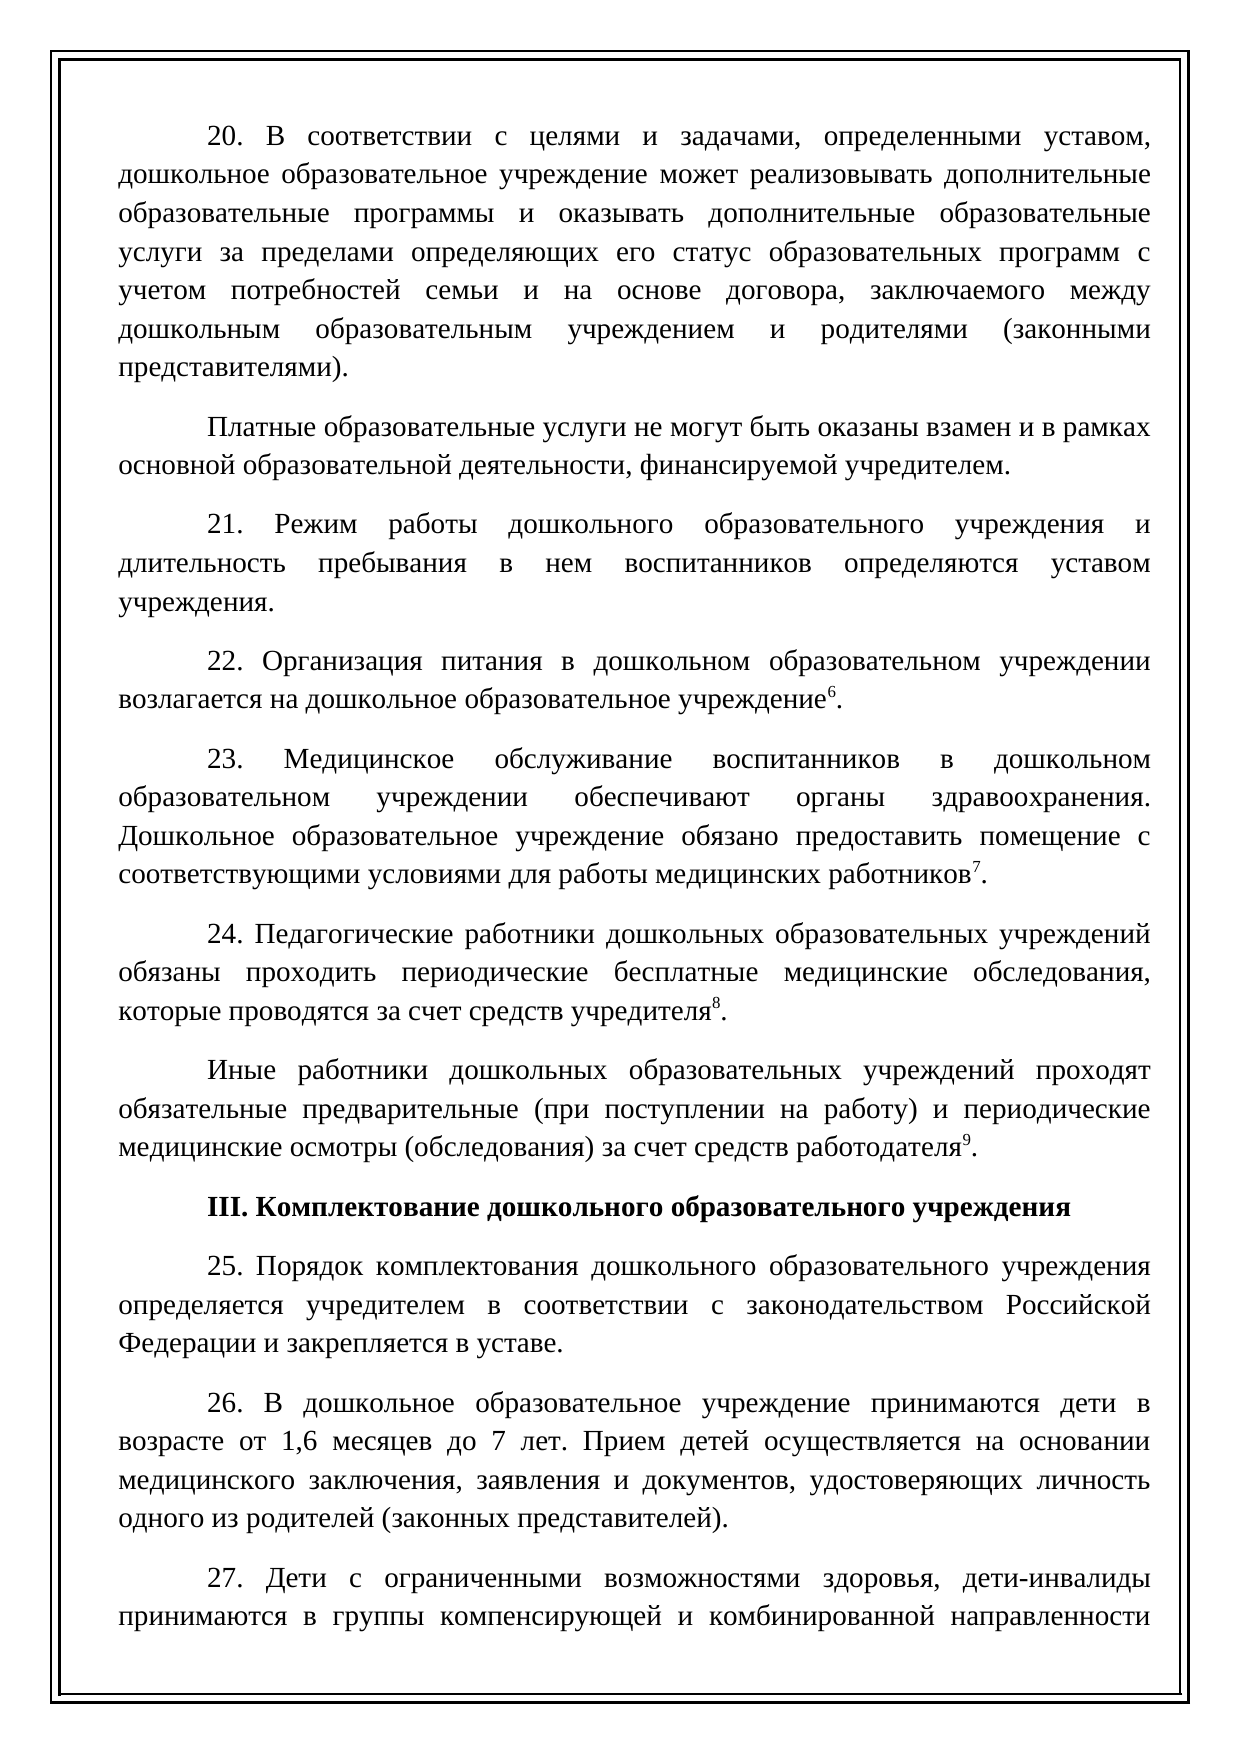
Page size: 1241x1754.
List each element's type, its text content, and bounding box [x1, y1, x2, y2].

text 21. Режим работы дошкольного образовательного учреждения и длительность пребывания в нем воспитанников определяются уставом учреждения. [118, 507, 1152, 617]
text Иные работники дошкольных образовательных учреждений проходят обязательные предварительные (при поступлении на работу) и периодические медицинские осмотры (обследования) за счет средств работодателя9. [118, 1052, 1152, 1163]
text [118, 1560, 1152, 1632]
text 26. В дошкольное образовательное учреждение принимаются дети в возрасте от 1,6 месяцев до 7 лет. Прием детей осуществляется на основании медицинского заключения, заявления и документов, удостоверяющих личность одного из родителей (законных представителей). [118, 1385, 1152, 1534]
text 25. Порядок комплектования дошкольного образовательного учреждения определяется учредителем в соответствии с законодательством Российской Федерации и закрепляется в уставе. [118, 1248, 1152, 1359]
text 24. Педагогические работники дошкольных образовательных учреждений обязаны проходить периодические бесплатные медицинские обследования, которые проводятся за счет средств учредителя8. [118, 916, 1152, 1027]
text Платные образовательные услуги не могут быть оказаны взамен и в рамках основной образовательной деятельности, финансируемой учредителем. [118, 409, 1152, 481]
text III. Комплектование дошкольного образовательного учреждения [118, 1189, 1152, 1222]
text 22. Организация питания в дошкольном образовательном учреждении возлагается на дошкольное образовательное учреждение6. [118, 643, 1152, 715]
text 20. В соответствии с целями и задачами, определенными уставом, дошкольное образовательное учреждение может реализовывать дополнительные образовательные программы и оказывать дополнительные образовательные услуги за пределами определяющих его статус образовательных программ с учетом потребностей семьи и на основе договора, заключаемого между дошкольным образовательным учреждением и родителями (законными представителями). [118, 118, 1152, 383]
text 23. Медицинское обслуживание воспитанников в дошкольном образовательном учреждении обеспечивают органы здравоохранения. Дошкольное образовательное учреждение обязано предоставить помещение с соответствующими условиями для работы медицинских работников7. [118, 741, 1152, 890]
